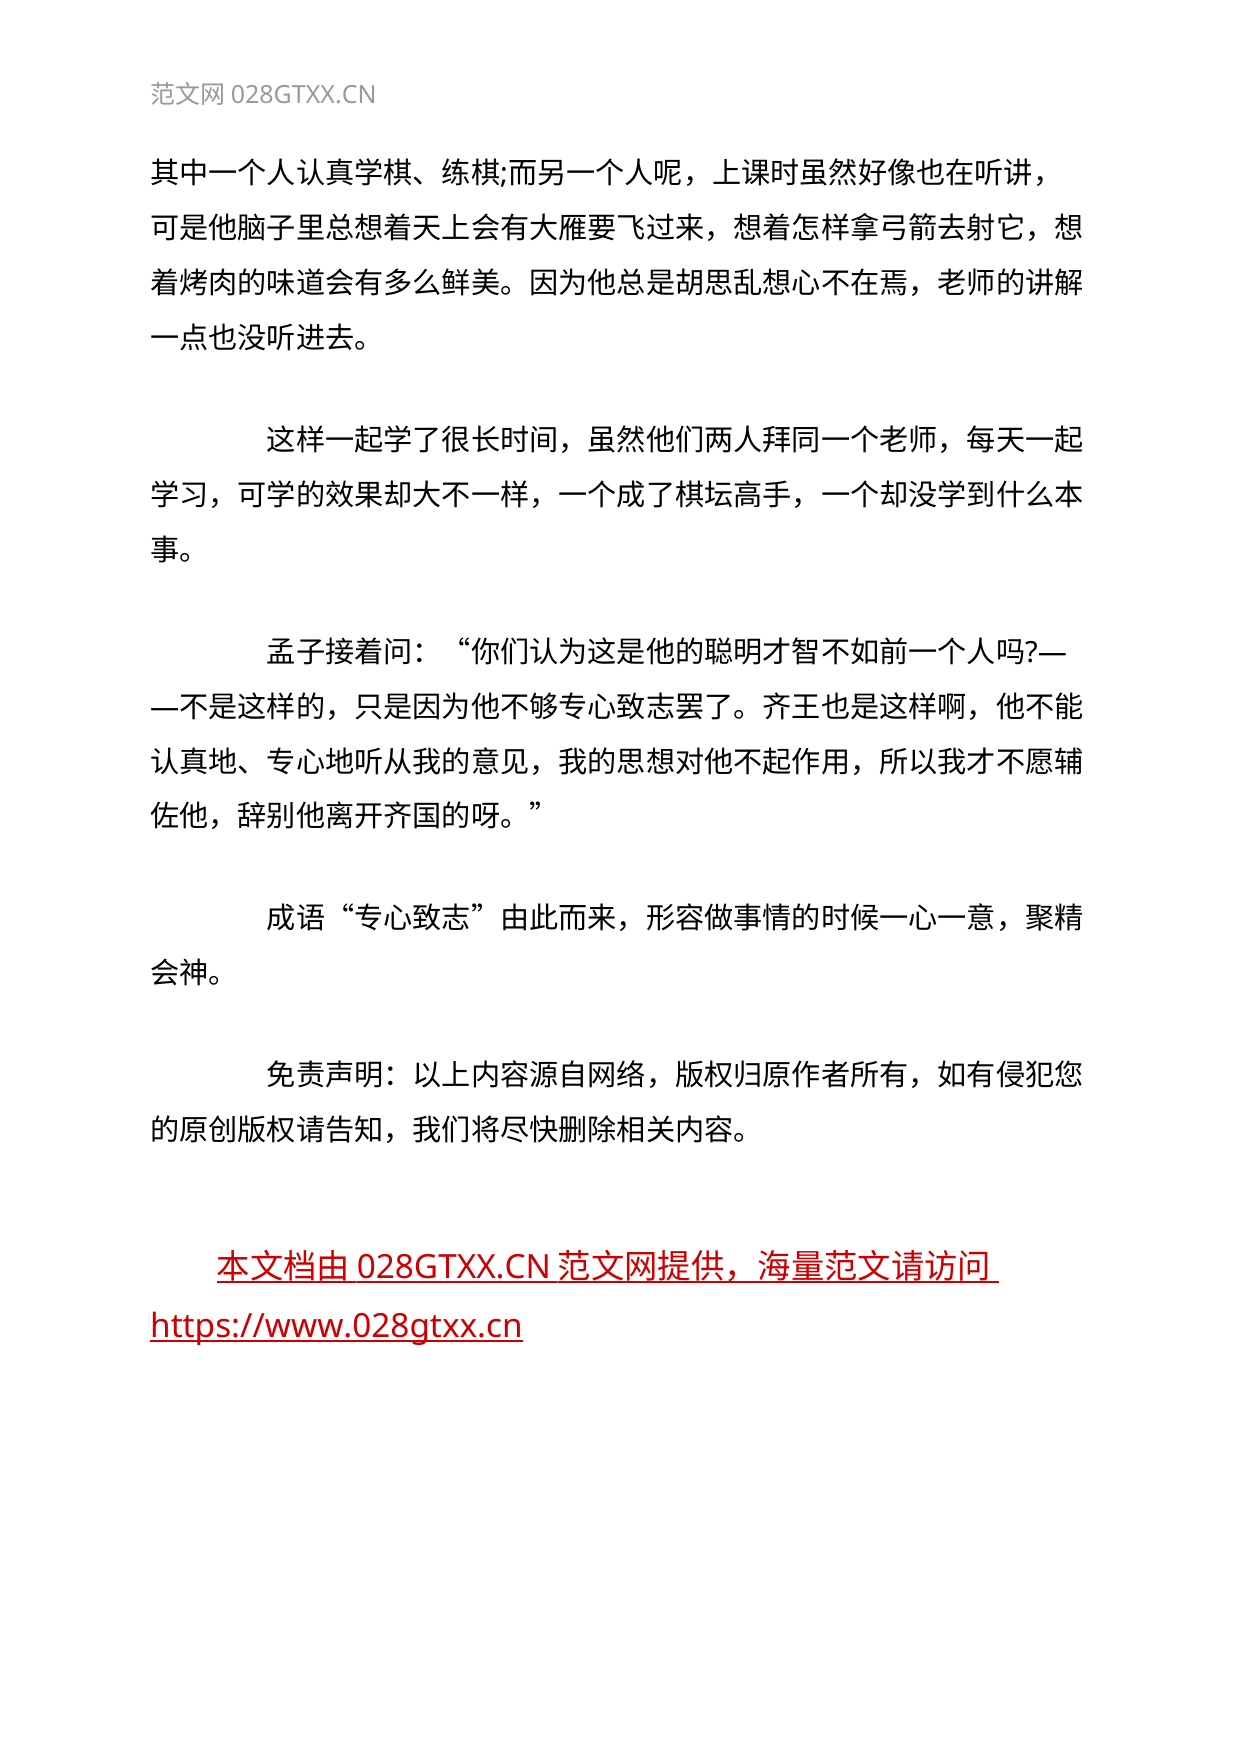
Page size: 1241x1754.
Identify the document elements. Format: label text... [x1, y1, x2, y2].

text 孟子接着问：“你们认为这是他的聪明才智不如前一个人吗?——不是这样的，只是因为他不够专心致志罢了。齐王也是这样啊，他不能认真地、专心地听从我的意见，我的思想对他不起作用，所以我才不愿辅佐他，辞别他离开齐国的呀。” [150, 628, 1090, 835]
text 本文档由028GTXX.CN范文网提供，海量范文请访问 https://www.028gtxx.cn [150, 1239, 1090, 1347]
text 成语“专心致志”由此而来，形容做事情的时候一心一意，聚精会神。 [150, 895, 1090, 992]
text 这样一起学了很长时间，虽然他们两人拜同一个老师，每天一起学习，可学的效果却大不一样，一个成了棋坛高手，一个却没学到什么本事。 [150, 417, 1090, 569]
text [150, 150, 1090, 357]
text 免责声明：以上内容源自网络，版权归原作者所有，如有侵犯您的原创版权请告知，我们将尽快删除相关内容。 [150, 1051, 1090, 1149]
